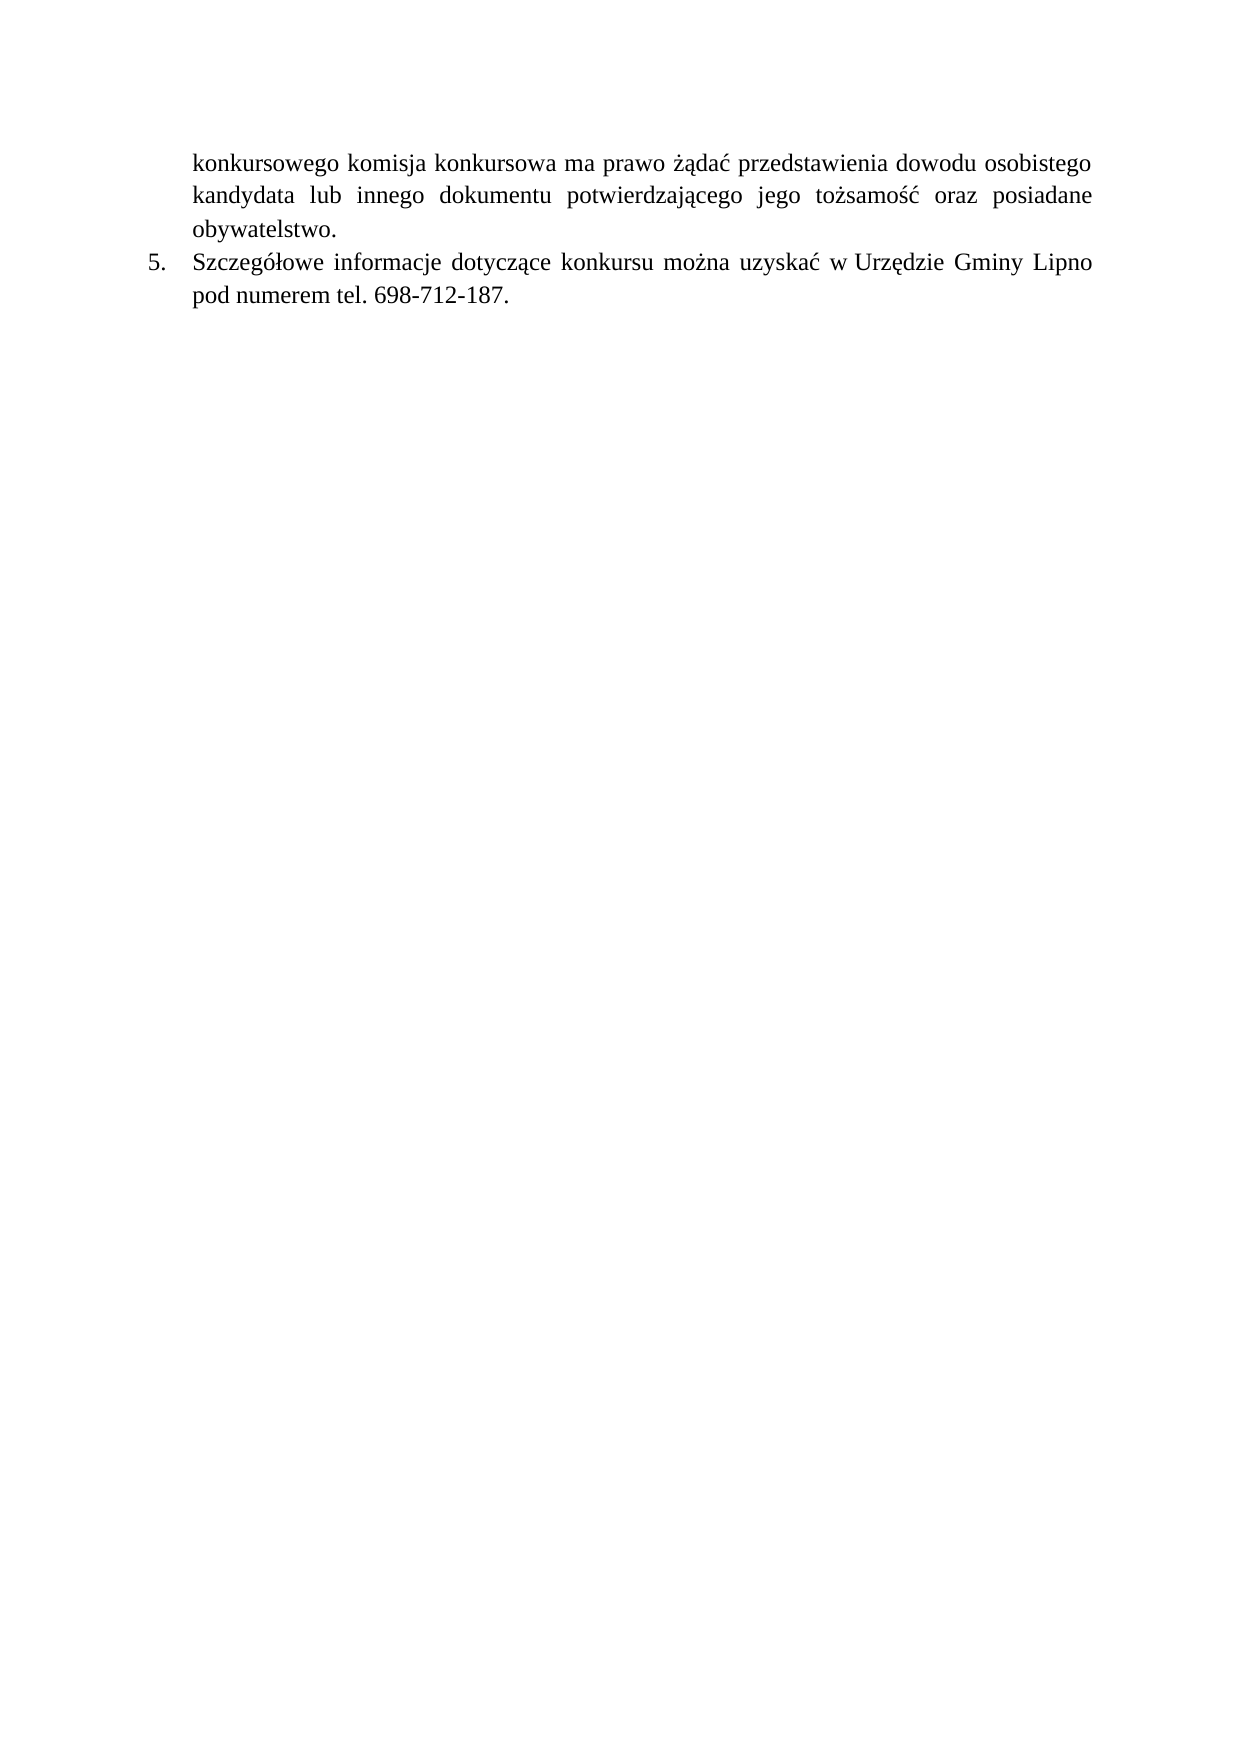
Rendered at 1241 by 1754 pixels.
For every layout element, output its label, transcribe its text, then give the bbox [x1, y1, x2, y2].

text 5. Szczegółowe informacje dotyczące konkursu można uzyskać w Urzędzie Gminy Lipno pod numerem tel. 698-712-187. [148, 247, 1093, 308]
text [192, 148, 1093, 242]
